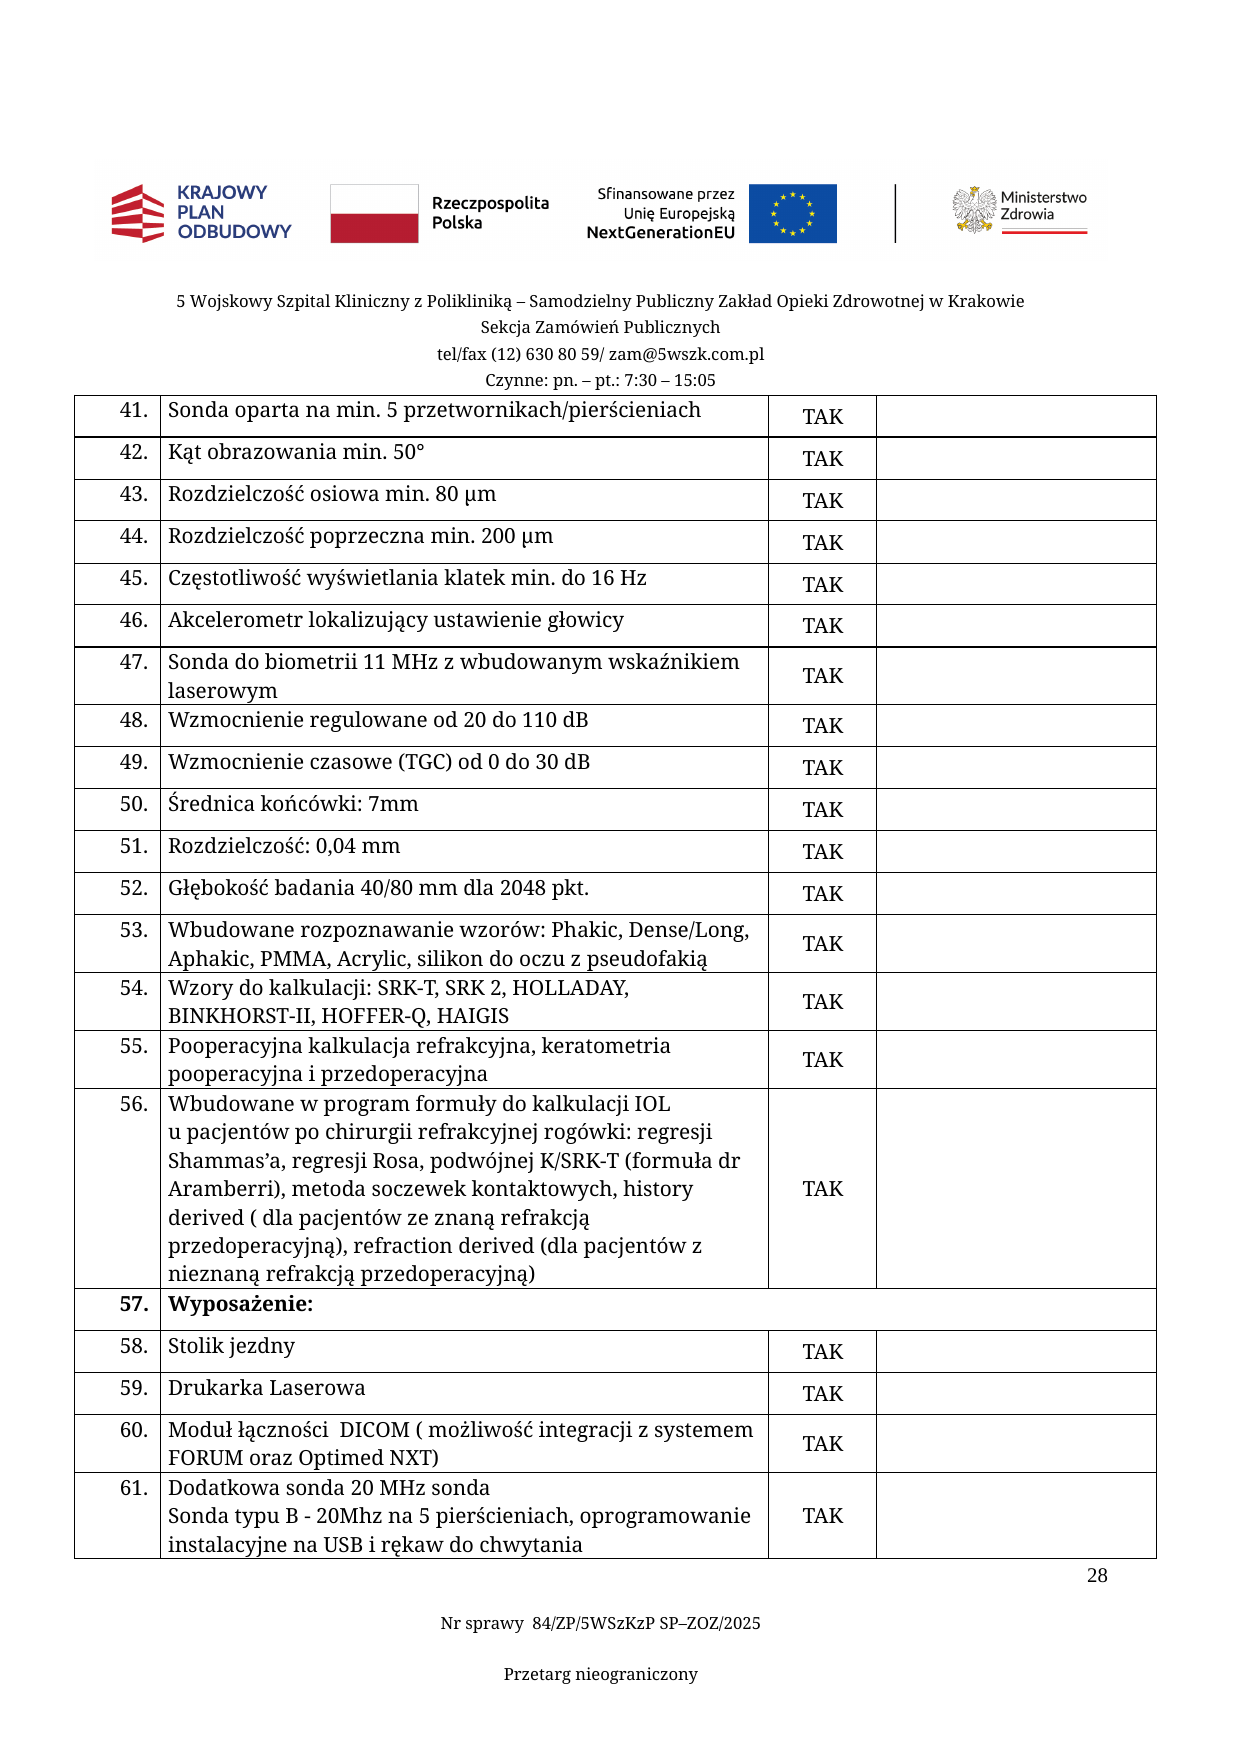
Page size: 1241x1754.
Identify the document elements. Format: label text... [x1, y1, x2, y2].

table_cell [877, 1473, 1156, 1558]
table_cell [75, 1031, 160, 1088]
table_cell [877, 1331, 1156, 1372]
picture [93, 159, 1108, 261]
table_cell [877, 789, 1156, 830]
table_cell [75, 1089, 160, 1288]
table_cell [75, 1373, 160, 1414]
table_cell [75, 521, 160, 562]
table_cell [75, 396, 160, 436]
table_cell [75, 1331, 160, 1372]
table_cell TAK [769, 973, 876, 1030]
table_cell Wbudowane rozpoznawanie wzorów: Phakic, Dense/Long, Aphakic, PMMA, Acrylic, silikon do oczu z pseudofakią [161, 915, 768, 972]
table_cell [75, 973, 160, 1030]
table_cell TAK [769, 396, 876, 436]
table_cell Kąt obrazowania min. 50° [161, 438, 768, 478]
table_cell TAK [769, 873, 876, 914]
table_cell Moduł łączności DICOM ( możliwość integracji z systemem FORUM oraz Optimed NXT) [161, 1415, 768, 1472]
table_cell [75, 438, 160, 478]
table_cell [877, 747, 1156, 788]
table_cell [877, 915, 1156, 972]
table_cell Wzmocnienie czasowe (TGC) od 0 do 30 dB [161, 747, 768, 788]
table_cell Akcelerometr lokalizujący ustawienie głowicy [161, 605, 768, 646]
table_cell Dodatkowa sonda 20 MHz sonda Sonda typu B - 20Mhz na 5 pierścieniach, oprogramowanie instalacyjne na USB i rękaw do chwytania [161, 1473, 768, 1558]
table_cell TAK [769, 521, 876, 562]
table_cell TAK [769, 747, 876, 788]
table_cell TAK [769, 915, 876, 972]
table_cell TAK [769, 605, 876, 646]
table_cell TAK [769, 1415, 876, 1472]
table_cell Sonda do biometrii 11 MHz z wbudowanym wskaźnikiem laserowym [161, 648, 768, 704]
table_cell [75, 564, 160, 604]
table_cell TAK [769, 1031, 876, 1088]
table_cell Częstotliwość wyświetlania klatek min. do 16 Hz [161, 564, 768, 604]
table_cell [75, 1473, 160, 1558]
table_cell Stolik jezdny [161, 1331, 768, 1372]
table_cell [75, 648, 160, 704]
table_cell [877, 605, 1156, 646]
table_cell TAK [769, 1331, 876, 1372]
table_cell Rozdzielczość osiowa min. 80 μm [161, 480, 768, 520]
table_cell [75, 873, 160, 914]
table_cell [877, 1373, 1156, 1414]
table_cell Wzmocnienie regulowane od 20 do 110 dB [161, 705, 768, 746]
table_cell [75, 705, 160, 746]
table_cell [877, 873, 1156, 914]
table_cell [877, 480, 1156, 520]
table_cell Wbudowane w program formuły do kalkulacji IOL u pacjentów po chirurgii refrakcyjnej rogówki: regresji Shammas’a, regresji Rosa, podwójnej K/SRK-T (formuła dr Aramberri), metoda soczewek kontaktowych, history derived ( dla pacjentów ze znaną refrakcją przedoperacyjną), refraction derived (dla pacjentów z nieznaną refrakcją przedoperacyjną) [161, 1089, 768, 1288]
table_cell [877, 396, 1156, 436]
table_cell [75, 480, 160, 520]
table_cell [75, 789, 160, 830]
table_cell Rozdzielczość: 0,04 mm [161, 831, 768, 872]
table_cell [75, 1289, 160, 1330]
table_cell TAK [769, 789, 876, 830]
table_cell [75, 1415, 160, 1472]
table_cell TAK [769, 1373, 876, 1414]
table_cell [877, 564, 1156, 604]
table_cell TAK [769, 831, 876, 872]
table_cell [877, 438, 1156, 478]
table_cell Rozdzielczość poprzeczna min. 200 μm [161, 521, 768, 562]
table_cell TAK [769, 564, 876, 604]
table_cell [877, 521, 1156, 562]
table_cell TAK [769, 648, 876, 704]
table_cell [877, 1031, 1156, 1088]
table_cell [75, 747, 160, 788]
table_cell Średnica końcówki: 7mm [161, 789, 768, 830]
table_cell TAK [769, 480, 876, 520]
table_cell [75, 605, 160, 646]
table_cell [877, 1415, 1156, 1472]
table_cell Głębokość badania 40/80 mm dla 2048 pkt. [161, 873, 768, 914]
table_cell [75, 915, 160, 972]
table_cell Drukarka Laserowa [161, 1373, 768, 1414]
table_cell [877, 973, 1156, 1030]
table_cell [877, 1089, 1156, 1288]
table_cell TAK [769, 1473, 876, 1558]
table_cell [877, 831, 1156, 872]
table_cell Sonda oparta na min. 5 przetwornikach/pierścieniach [161, 396, 768, 436]
table_cell [877, 648, 1156, 704]
table_cell TAK [769, 1089, 876, 1288]
table_cell TAK [769, 705, 876, 746]
table_cell TAK [769, 438, 876, 478]
table_cell [75, 831, 160, 872]
table_cell Wyposażenie: [161, 1289, 1156, 1330]
table_cell Wzory do kalkulacji: SRK-T, SRK 2, HOLLADAY, BINKHORST-II, HOFFER-Q, HAIGIS [161, 973, 768, 1030]
table_cell Pooperacyjna kalkulacja refrakcyjna, keratometria pooperacyjna i przedoperacyjna [161, 1031, 768, 1088]
table_cell [877, 705, 1156, 746]
